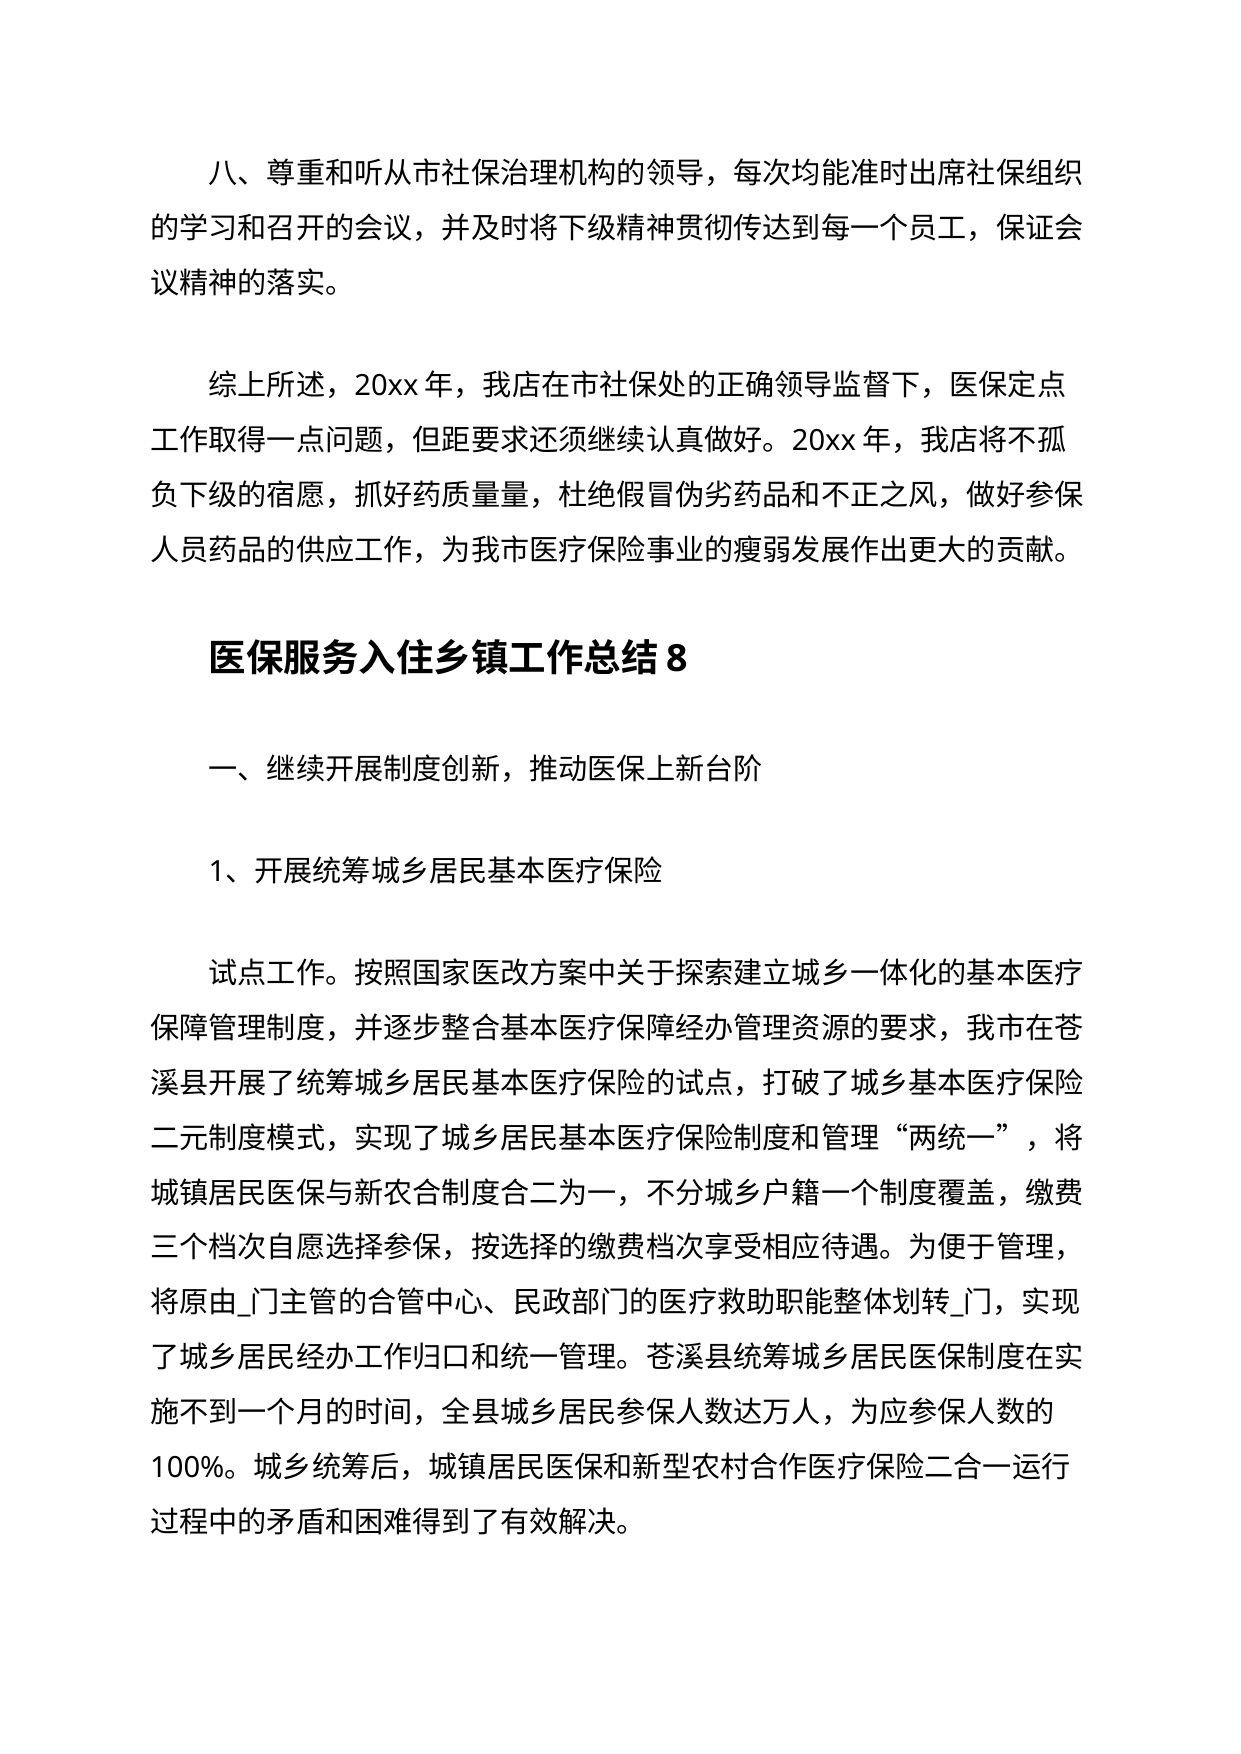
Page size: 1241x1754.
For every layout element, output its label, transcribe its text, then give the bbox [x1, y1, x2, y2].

text 八、尊重和听从市社保治理机构的领导，每次均能准时出席社保组织的学习和召开的会议，并及时将下级精神贯彻传达到每一个员工，保证会议精神的落实。 [150, 150, 1090, 302]
text 试点工作。按照国家医改方案中关于探索建立城乡一体化的基本医疗保障管理制度，并逐步整合基本医疗保障经办管理资源的要求，我市在苍溪县开展了统筹城乡居民基本医疗保险的试点，打破了城乡基本医疗保险二元制度模式，实现了城乡居民基本医疗保险制度和管理“两统一”，将城镇居民医保与新农合制度合二为一，不分城乡户籍一个制度覆盖，缴费三个档次自愿选择参保，按选择的缴费档次享受相应待遇。为便于管理，将原由_门主管的合管中心、民政部门的医疗救助职能整体划转_门，实现了城乡居民经办工作归口和统一管理。苍溪县统筹城乡居民医保制度在实施不到一个月的时间，全县城乡居民参保人数达万人，为应参保人数的100%。城乡统筹后，城镇居民医保和新型农村合作医疗保险二合一运行过程中的矛盾和困难得到了有效解决。 [150, 949, 1090, 1541]
text 综上所述，20xx年，我店在市社保处的正确领导监督下，医保定点工作取得一点问题，但距要求还须继续认真做好。20xx年，我店将不孤负下级的宿愿，抓好药质量量，杜绝假冒伪劣药品和不正之风，做好参保人员药品的供应工作，为我市医疗保险事业的瘦弱发展作出更大的贡献。 [150, 362, 1090, 569]
text 医保服务入住乡镇工作总结8 [150, 628, 1090, 683]
text 1、开展统筹城乡居民基本医疗保险 [150, 848, 1090, 890]
text 一、继续开展制度创新，推动医保上新台阶 [150, 746, 1090, 788]
